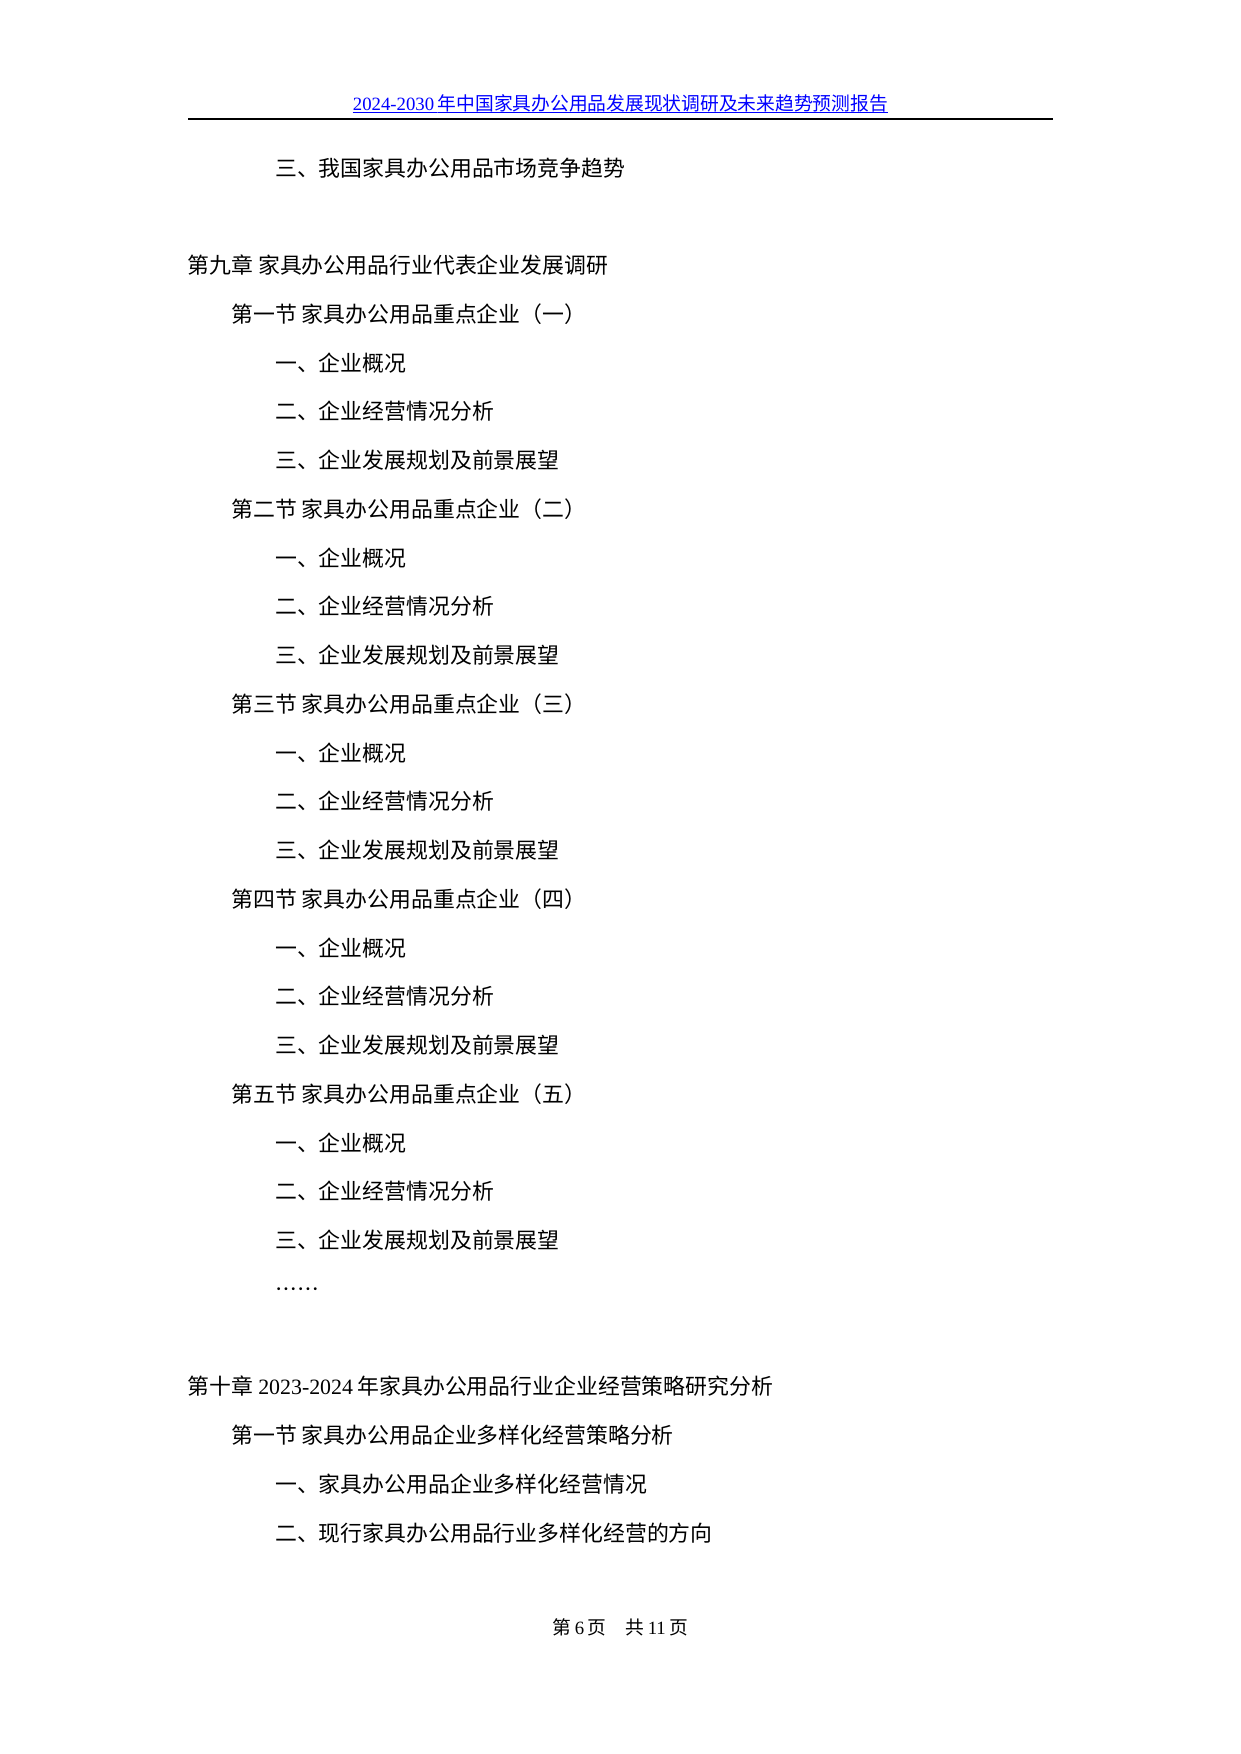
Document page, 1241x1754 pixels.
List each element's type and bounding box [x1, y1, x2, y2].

text [187, 150, 1053, 1548]
